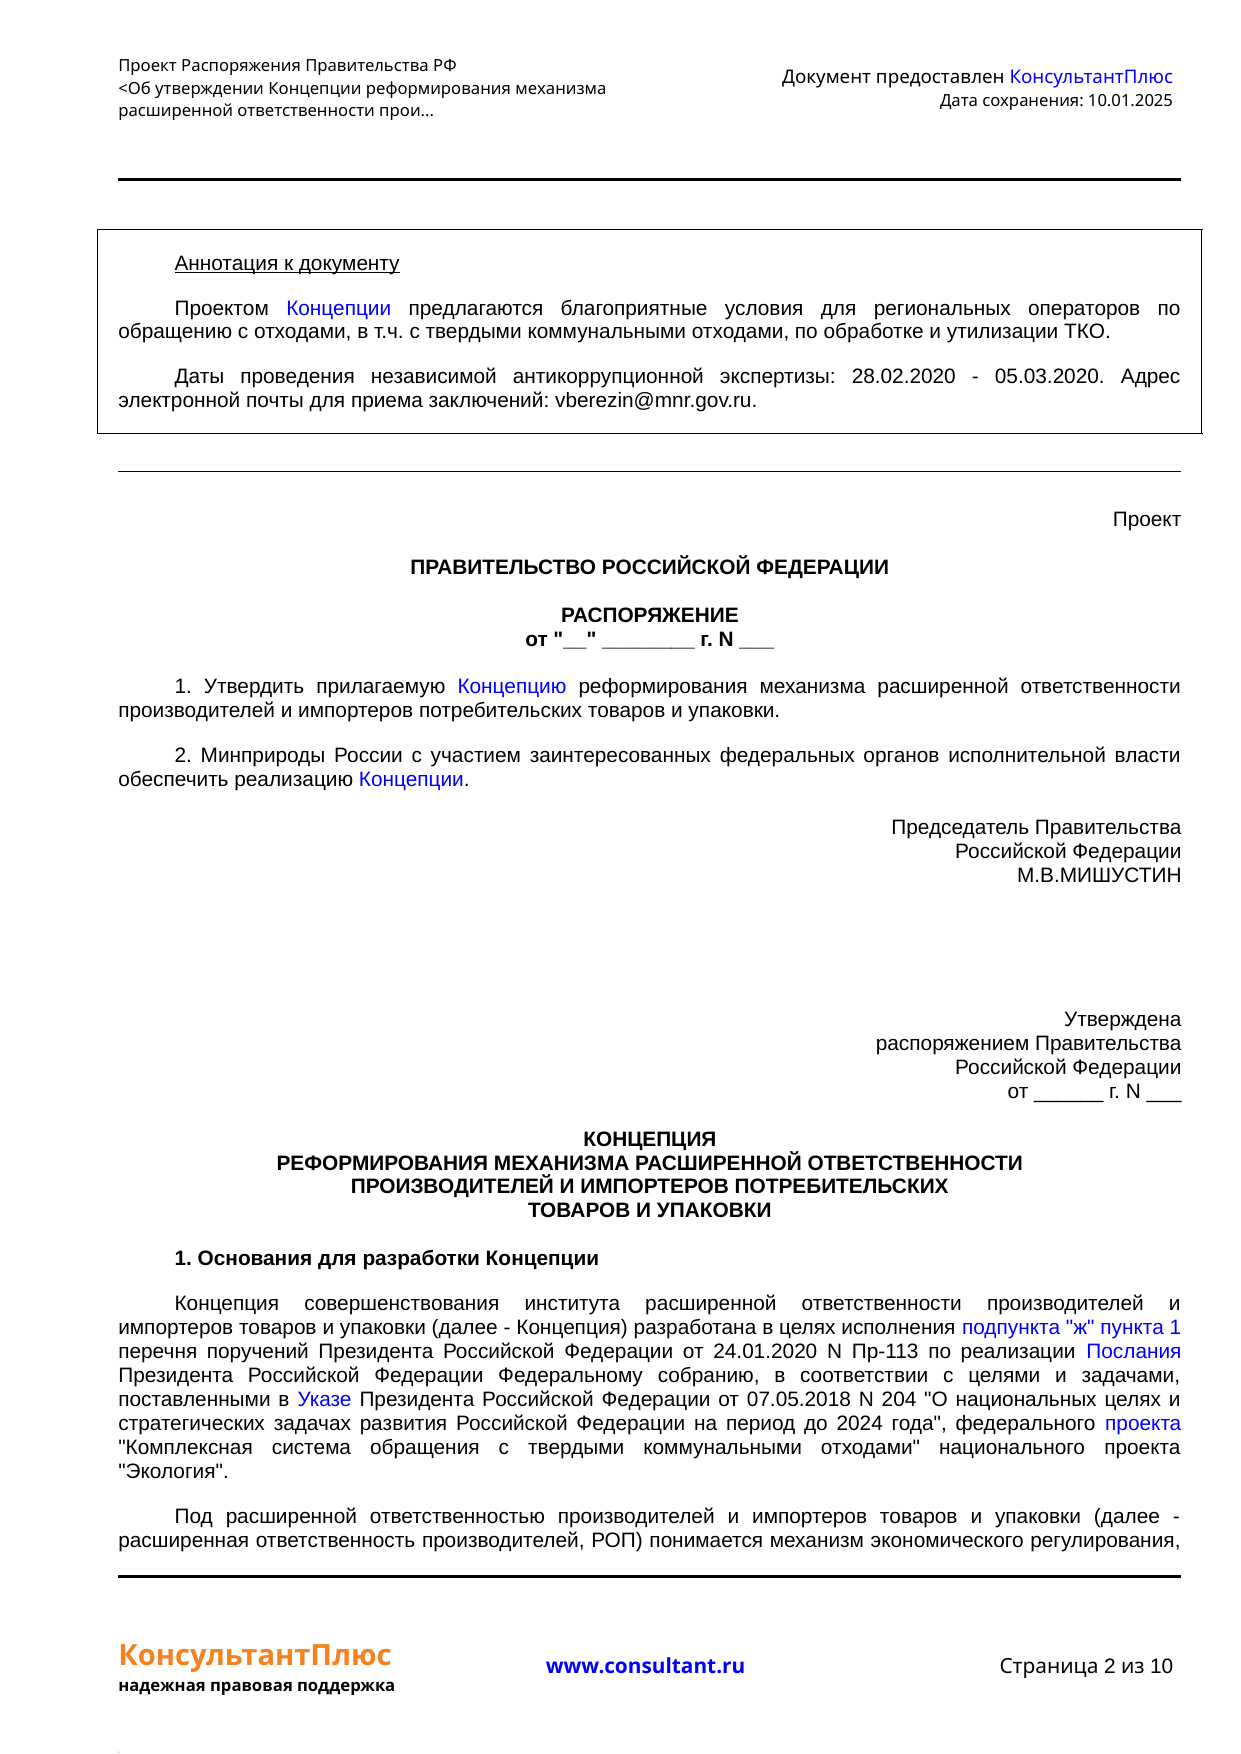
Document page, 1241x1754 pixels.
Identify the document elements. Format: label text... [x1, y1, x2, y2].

text Российской Федерации [118, 1054, 1181, 1078]
text Председатель Правительства [118, 815, 1181, 839]
table_header Аннотация к документу Проектом Концепции предлагаются благоприятные условия для региональных операторов по обращению с отходами, в т.ч. с твердыми коммунальными отходами, по обработке и утилизации ТКО. Даты проведения независимой антикоррупционной экспертизы: 28.02.2020 - 05.03.2020. Адрес электронной почты для приема заключений: vberezin@mnr.gov.ru. [98, 230, 1201, 432]
title ПРОИЗВОДИТЕЛЕЙ И ИМПОРТЕРОВ ПОТРЕБИТЕЛЬСКИХ [118, 1174, 1181, 1198]
text 2. Минприроды России с участием заинтересованных федеральных органов исполнительной власти обеспечить реализацию Концепции. [118, 743, 1181, 791]
title 1. Основания для разработки Концепции [118, 1246, 1181, 1270]
title ТОВАРОВ И УПАКОВКИ [118, 1198, 1181, 1222]
text Утверждена [118, 1007, 1181, 1031]
title РЕФОРМИРОВАНИЯ МЕХАНИЗМА РАСШИРЕННОЙ ОТВЕТСТВЕННОСТИ [118, 1150, 1181, 1174]
title ПРАВИТЕЛЬСТВО РОССИЙСКОЙ ФЕДЕРАЦИИ [118, 554, 1181, 578]
text 1. Утвердить прилагаемую Концепцию реформирования механизма расширенной ответственности производителей и импортеров потребительских товаров и упаковки. [118, 674, 1181, 722]
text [118, 1503, 1181, 1551]
text распоряжением Правительства [118, 1031, 1181, 1054]
text Концепция совершенствования института расширенной ответственности производителей и импортеров товаров и упаковки (далее - Концепция) разработана в целях исполнения подпункта "ж" пункта 1 перечня поручений Президента Российской Федерации от 24.01.2020 N Пр-113 по реализации Послания Президента Российской Федерации Федеральному собранию, в соответствии с целями и задачами, поставленными в Указе Президента Российской Федерации от 07.05.2018 N 204 "О национальных целях и стратегических задачах развития Российской Федерации на период до 2024 года", федерального проекта "Комплексная система обращения с твердыми коммунальными отходами" национального проекта "Экология". [118, 1291, 1181, 1483]
title КОНЦЕПЦИЯ [118, 1126, 1181, 1150]
title от "__" ________ г. N ___ [118, 626, 1181, 650]
text Проект [118, 507, 1181, 531]
text Российской Федерации [118, 839, 1181, 863]
title РАСПОРЯЖЕНИЕ [118, 602, 1181, 626]
text М.В.МИШУСТИН [118, 863, 1181, 887]
text от ______ г. N ___ [118, 1078, 1181, 1102]
